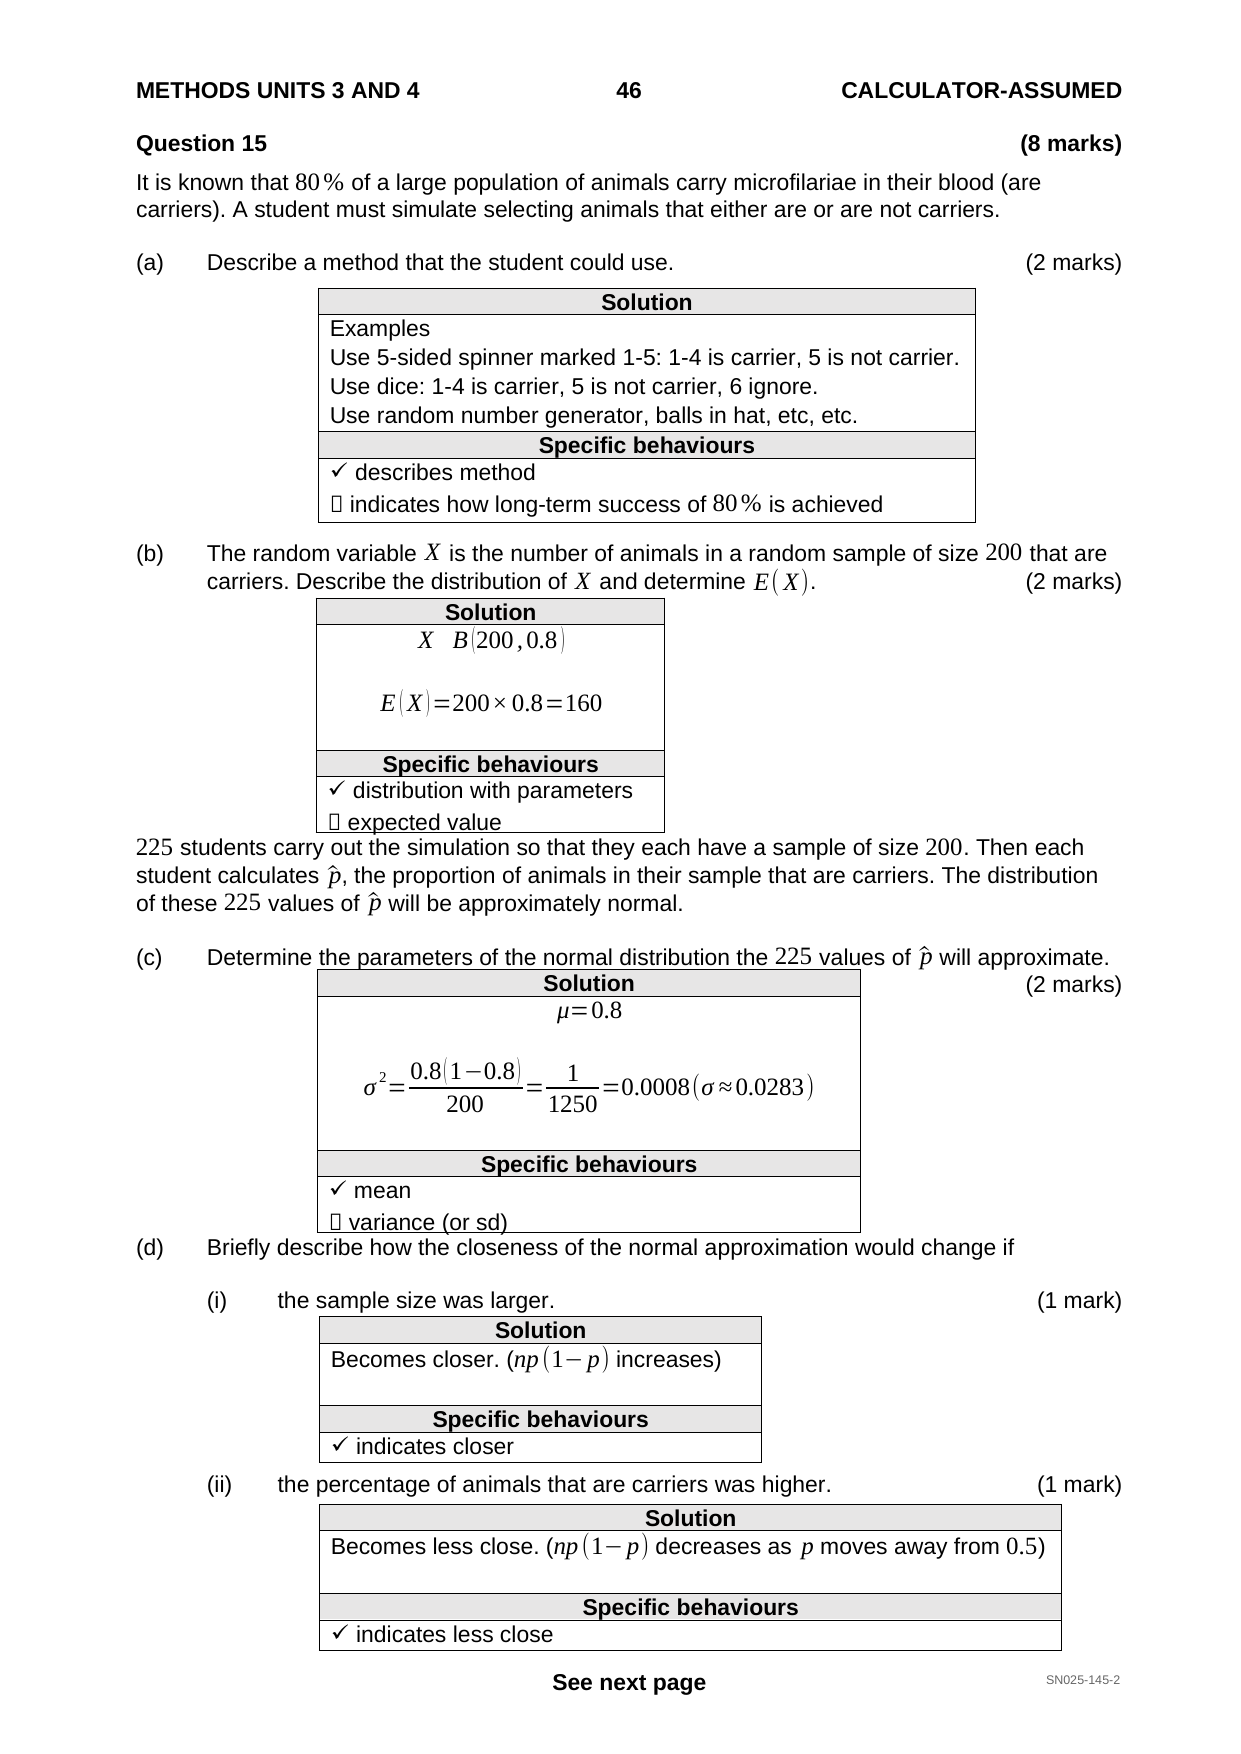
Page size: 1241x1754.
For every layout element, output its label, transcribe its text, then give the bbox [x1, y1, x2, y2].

text (a) Describe a method that the student could use. (2 marks) [136, 249, 1122, 275]
text (ii) the percentage of animals that are carriers was higher. (1 mark) [207, 1471, 1122, 1498]
text It is known that of a large population of animals carry microfilariae in their blood (are carriers). A student must simulate selecting animals that either are or are not carriers. [136, 169, 1122, 223]
text (b) The random variable is the number of animals in a random sample of size that are carriers. Describe the distribution of and determine . (2 marks) [136, 539, 1122, 597]
text Question 15 (8 marks) [136, 130, 1122, 156]
text (i) the sample size was larger. (1 mark) [207, 1287, 1122, 1313]
text (d) Briefly describe how the closeness of the normal approximation would change if [136, 1234, 1122, 1260]
text (c) Determine the parameters of the normal distribution the values of will approximate. (2 marks) [136, 943, 1122, 997]
text students carry out the simulation so that they each have a sample of size . Then each student calculates , the proportion of animals in their sample that are carriers. The distribution of these values of will be approximately normal. [136, 834, 1122, 917]
